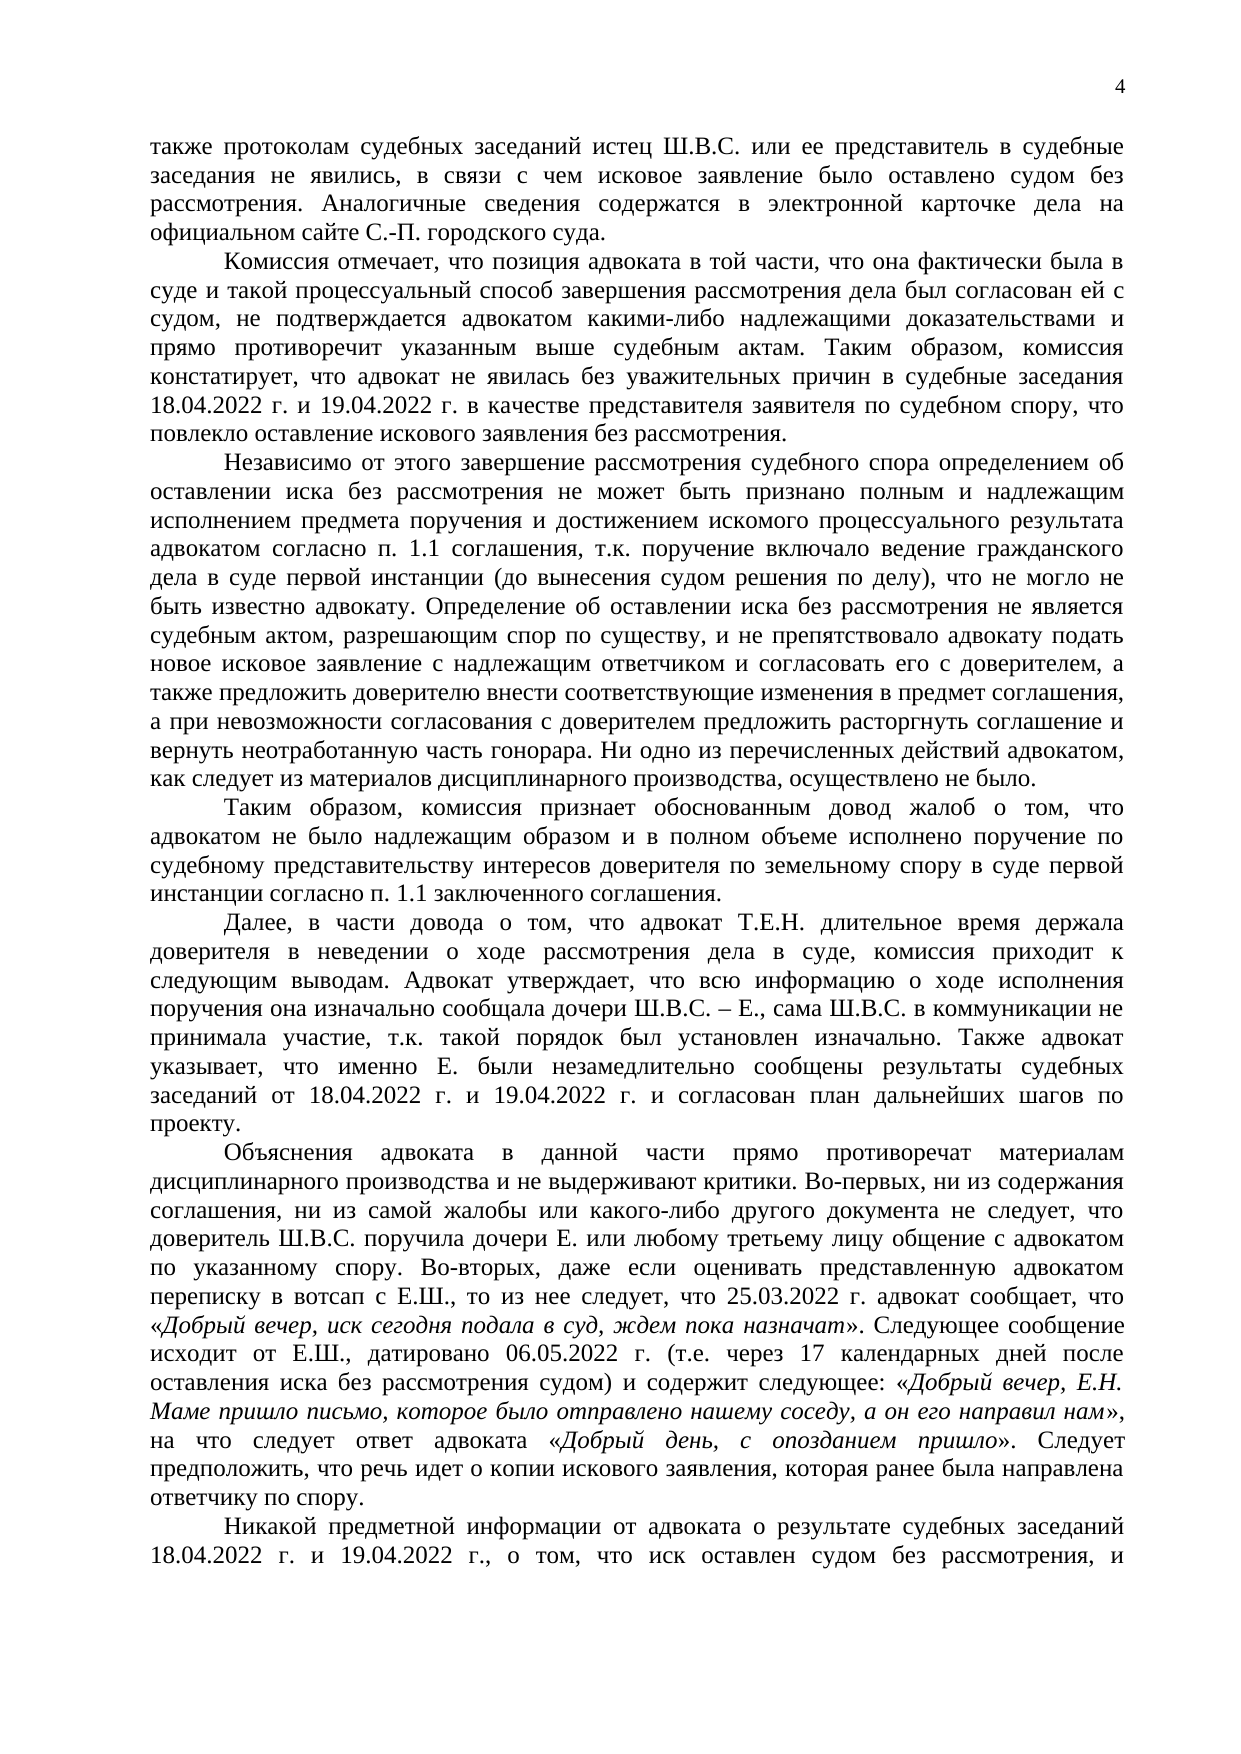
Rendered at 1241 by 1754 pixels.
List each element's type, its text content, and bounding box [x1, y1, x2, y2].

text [150, 1511, 1125, 1568]
text Независимо от этого завершение рассмотрения судебного спора определением об оставлении иска без рассмотрения не может быть признано полным и надлежащим исполнением предмета поручения и достижением искомого процессуального результата адвокатом согласно п. 1.1 соглашения, т.к. поручение включало ведение гражданского дела в суде первой инстанции (до вынесения судом решения по делу), что не могло не быть известно адвокату. Определение об оставлении иска без рассмотрения не является судебным актом, разрешающим спор по существу, и не препятствовало адвокату подать новое исковое заявление с надлежащим ответчиком и согласовать его с доверителем, а также предложить доверителю внести соответствующие изменения в предмет соглашения, а при невозможности согласования с доверителем предложить расторгнуть соглашение и вернуть неотработанную часть гонорара. Ни одно из перечисленных действий адвокатом, как следует из материалов дисциплинарного производства, осуществлено не было. [150, 447, 1125, 792]
text Таким образом, комиссия признает обоснованным довод жалоб о том, что адвокатом не было надлежащим образом и в полном объеме исполнено поручение по судебному представительству интересов доверителя по земельному спору в суде первой инстанции согласно п. 1.1 заключенного соглашения. [150, 792, 1125, 907]
text Далее, в части довода о том, что адвокат Т.Е.Н. длительное время держала доверителя в неведении о ходе рассмотрения дела в суде, комиссия приходит к следующим выводам. Адвокат утверждает, что всю информацию о ходе исполнения поручения она изначально сообщала дочери Ш.В.С. – Е., сама Ш.В.С. в коммуникации не принимала участие, т.к. такой порядок был установлен изначально. Также адвокат указывает, что именно Е. были незамедлительно сообщены результаты судебных заседаний от 18.04.2022 г. и 19.04.2022 г. и согласован план дальнейших шагов по проекту. [150, 907, 1125, 1137]
text Объяснения адвоката в данной части прямо противоречат материалам дисциплинарного производства и не выдерживают критики. Во-первых, ни из содержания соглашения, ни из самой жалобы или какого-либо другого документа не следует, что доверитель Ш.В.С. поручила дочери Е. или любому третьему лицу общение с адвокатом по указанному спору. Во-вторых, даже если оценивать представленную адвокатом переписку в вотсап с Е.Ш., то из нее следует, что 25.03.2022 г. адвокат сообщает, что «Добрый вечер, иск сегодня подала в суд, ждем пока назначат». Следующее сообщение исходит от Е.Ш., датировано 06.05.2022 г. (т.е. через 17 календарных дней после оставления иска без рассмотрения судом) и содержит следующее: «Добрый вечер, Е.Н. Маме пришло письмо, которое было отправлено нашему соседу, а он его направил нам», на что следует ответ адвоката «Добрый день, с опозданием пришло». Следует предположить, что речь идет о копии искового заявления, которая ранее была направлена ответчику по спору. [150, 1137, 1125, 1511]
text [150, 131, 1125, 246]
text Комиссия отмечает, что позиция адвоката в той части, что она фактически была в суде и такой процессуальный способ завершения рассмотрения дела был согласован ей с судом, не подтверждается адвокатом какими-либо надлежащими доказательствами и прямо противоречит указанным выше судебным актам. Таким образом, комиссия констатирует, что адвокат не явилась без уважительных причин в судебные заседания 18.04.2022 г. и 19.04.2022 г. в качестве представителя заявителя по судебном спору, что повлекло оставление искового заявления без рассмотрения. [150, 246, 1125, 447]
